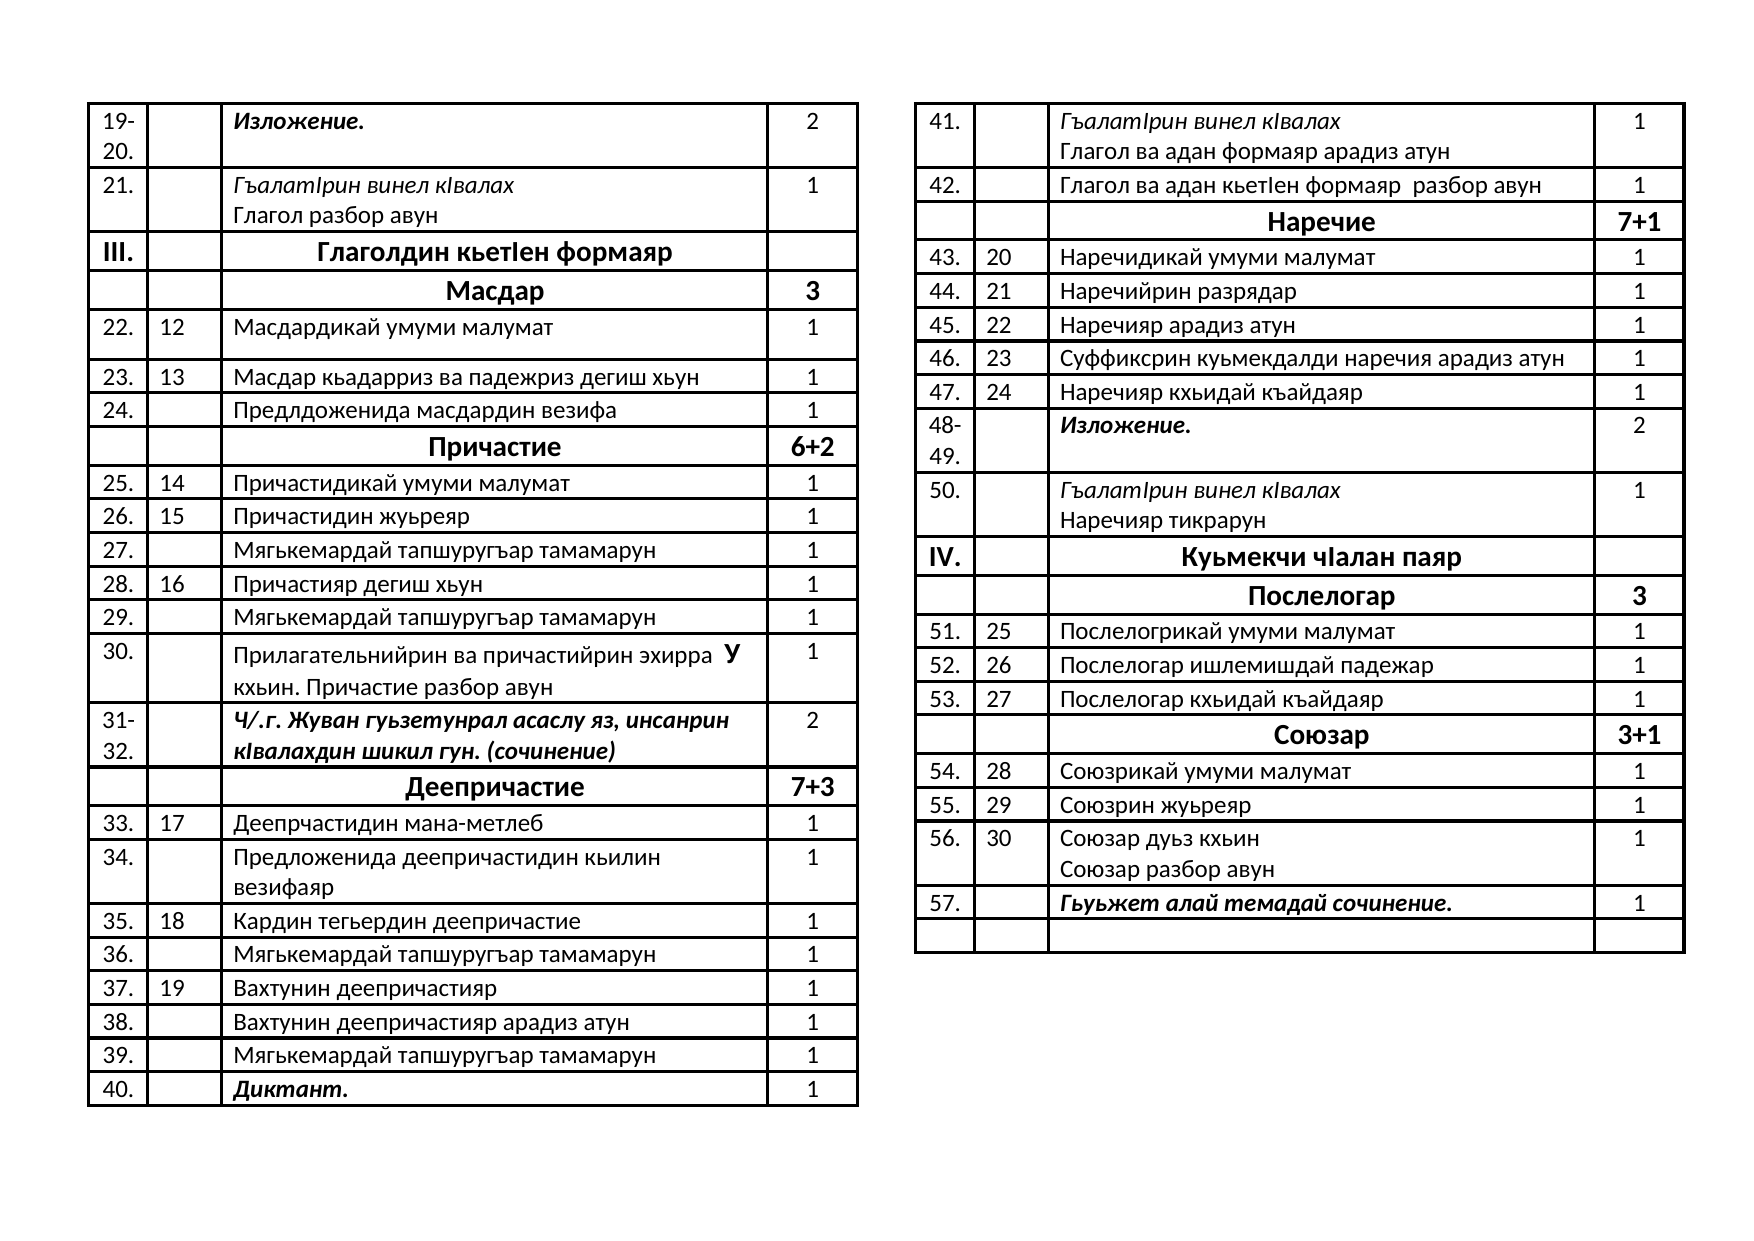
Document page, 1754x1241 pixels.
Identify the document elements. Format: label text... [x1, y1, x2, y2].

table_cell Деепричастие [223, 769, 766, 804]
table_cell [149, 1040, 220, 1070]
table_cell [90, 272, 146, 308]
table_cell 1 [769, 311, 856, 358]
table_cell [976, 538, 1047, 574]
table_cell 22. [90, 311, 146, 358]
table_cell 17 [149, 807, 220, 838]
table_cell 53. [917, 683, 973, 713]
table_cell [976, 410, 1047, 471]
table_cell [769, 233, 856, 269]
table_cell [149, 428, 220, 464]
table_cell [917, 203, 973, 238]
table_cell 1 [1596, 376, 1682, 407]
table_cell Изложение. [1050, 410, 1593, 471]
table_cell [976, 105, 1047, 166]
table_cell 1 [1596, 169, 1682, 199]
table_cell [149, 105, 220, 166]
table_cell [149, 169, 220, 230]
table_cell 30 [976, 823, 1047, 883]
table_cell 29 [976, 789, 1047, 819]
table_cell [90, 769, 146, 804]
table_cell Мягькемардай тапшуругъар тамамарун [223, 939, 766, 969]
table_cell Изложение. [223, 105, 766, 166]
table_cell 7+3 [769, 769, 856, 804]
table_cell 15 [149, 500, 220, 531]
table_cell 33. [90, 807, 146, 838]
table_cell 6+2 [769, 428, 856, 464]
table_cell 26 [976, 649, 1047, 680]
table_cell Масдар кьадарриз ва падежриз дегиш хьун [223, 361, 766, 391]
table_cell ГъалатIрин винел кIвалах Глагол разбор авун [223, 169, 766, 230]
table_cell 40. [90, 1073, 146, 1104]
table_cell 38. [90, 1006, 146, 1036]
table_cell Союзар [1050, 716, 1593, 752]
table_cell 3 [769, 272, 856, 308]
table_cell 55. [917, 789, 973, 819]
table_cell [149, 704, 220, 765]
table_cell 25. [90, 467, 146, 497]
table_cell 23. [90, 361, 146, 391]
table_cell 1 [1596, 275, 1682, 306]
table_cell 41. [917, 105, 973, 166]
table_cell [1596, 538, 1682, 574]
table_cell 1 [769, 939, 856, 969]
table_cell 1 [1596, 105, 1682, 166]
table_cell 12 [149, 311, 220, 358]
table_cell [976, 577, 1047, 612]
table_cell [917, 716, 973, 752]
table_cell [917, 577, 973, 612]
table_cell 35. [90, 905, 146, 936]
table_cell Послелогар [1050, 577, 1593, 612]
table_cell 42. [917, 169, 973, 199]
table_cell 14 [149, 467, 220, 497]
table_cell [90, 428, 146, 464]
table_cell 31-32. [90, 704, 146, 765]
table_cell [1596, 920, 1682, 951]
table_cell 1 [1596, 616, 1682, 646]
table_cell 47. [917, 376, 973, 407]
table_cell 22 [976, 309, 1047, 339]
table_cell Наречие [1050, 203, 1593, 238]
table_cell Наречияр кхьидай къайдаяр [1050, 376, 1593, 407]
table_cell [149, 635, 220, 701]
table_cell 1 [1596, 683, 1682, 713]
table_cell Прилагательнийрин ва причастийрин эхирра У кхьин. Причастие разбор авун [223, 635, 766, 701]
table_cell 21. [90, 169, 146, 230]
table_cell 36. [90, 939, 146, 969]
table_cell 54. [917, 755, 973, 786]
table_cell Предлдоженида масдардин везифа [223, 394, 766, 425]
table_cell 1 [769, 568, 856, 598]
table_cell ГъалатIрин винел кIвалах Наречияр тикрарун [1050, 474, 1593, 535]
table_cell Мягькемардай тапшуругъар тамамарун [223, 534, 766, 564]
table_cell 1 [769, 972, 856, 1003]
table_cell 3 [1596, 577, 1682, 612]
table_cell Наречийрин разрядар [1050, 275, 1593, 306]
table_cell 3+1 [1596, 716, 1682, 752]
table_cell Союзар дуьз кхьин Союзар разбор авун [1050, 823, 1593, 883]
table_cell [149, 233, 220, 269]
table_cell Причастидикай умуми малумат [223, 467, 766, 497]
table_cell 39. [90, 1040, 146, 1070]
table_cell Предложенида деепричастидин кьилин везифаяр [223, 841, 766, 902]
table_cell 1 [769, 467, 856, 497]
table_cell 21 [976, 275, 1047, 306]
table_cell 26. [90, 500, 146, 531]
table_cell 16 [149, 568, 220, 598]
table_cell 30. [90, 635, 146, 701]
table_cell 28 [976, 755, 1047, 786]
table_cell Мягькемардай тапшуругъар тамамарун [223, 601, 766, 632]
table_cell 37. [90, 972, 146, 1003]
table_cell 20 [976, 241, 1047, 272]
table_cell 13 [149, 361, 220, 391]
table_cell Причастидин жуьреяр [223, 500, 766, 531]
table_cell 1 [769, 841, 856, 902]
table_cell Союзрикай умуми малумат [1050, 755, 1593, 786]
table_cell 27 [976, 683, 1047, 713]
table_cell 1 [1596, 474, 1682, 535]
table_cell [976, 203, 1047, 238]
table_cell Гьуьжет алай темадай сочинение. [1050, 887, 1593, 917]
table_cell [149, 841, 220, 902]
table_cell 1 [1596, 343, 1682, 373]
table_cell III. [90, 233, 146, 269]
table_cell 18 [149, 905, 220, 936]
table_cell 1 [1596, 887, 1682, 917]
table_cell 29. [90, 601, 146, 632]
table_cell 34. [90, 841, 146, 902]
table_cell [149, 394, 220, 425]
table_cell 48-49. [917, 410, 973, 471]
table_cell 19-20. [90, 105, 146, 166]
table_cell 45. [917, 309, 973, 339]
table_cell Послелогар кхьидай къайдаяр [1050, 683, 1593, 713]
table_cell Послелогрикай умуми малумат [1050, 616, 1593, 646]
table_cell [976, 887, 1047, 917]
table_cell Диктант. [223, 1073, 766, 1104]
table_cell 1 [1596, 789, 1682, 819]
table_cell Куьмекчи чIалан паяр [1050, 538, 1593, 574]
table_cell Союзрин жуьреяр [1050, 789, 1593, 819]
table_cell Наречидикай умуми малумат [1050, 241, 1593, 272]
table_cell Послелогар ишлемишдай падежар [1050, 649, 1593, 680]
table_cell 1 [1596, 309, 1682, 339]
table_cell Суффиксрин куьмекдалди наречия арадиз атун [1050, 343, 1593, 373]
table_cell Деепрчастидин мана-метлеб [223, 807, 766, 838]
table_cell 1 [769, 1040, 856, 1070]
table_cell 23 [976, 343, 1047, 373]
table_cell 1 [769, 169, 856, 230]
table_cell Мягькемардай тапшуругъар тамамарун [223, 1040, 766, 1070]
table_cell IV. [917, 538, 973, 574]
table_cell 1 [769, 534, 856, 564]
table_cell Вахтунин деепричастияр [223, 972, 766, 1003]
table_cell 1 [769, 807, 856, 838]
table_cell 19 [149, 972, 220, 1003]
table_cell 43. [917, 241, 973, 272]
table_cell Глагол ва адан кьетIен формаяр разбор авун [1050, 169, 1593, 199]
table_cell ГъалатIрин винел кIвалах Глагол ва адан формаяр арадиз атун [1050, 105, 1593, 166]
table_cell 50. [917, 474, 973, 535]
table_cell 44. [917, 275, 973, 306]
table_cell 1 [769, 1073, 856, 1104]
table_cell 56. [917, 823, 973, 883]
table_cell 1 [1596, 755, 1682, 786]
table_cell [976, 716, 1047, 752]
table_cell 1 [769, 361, 856, 391]
table_cell Ч/.г. Жуван гуьзетунрал асаслу яз, инсанрин кIвалахдин шикил гун. (сочинение) [223, 704, 766, 765]
table_cell [1050, 920, 1593, 951]
table_cell 1 [769, 500, 856, 531]
table_cell [976, 169, 1047, 199]
table_cell Наречияр арадиз атун [1050, 309, 1593, 339]
table_cell [149, 939, 220, 969]
table_cell 1 [1596, 649, 1682, 680]
table_cell Причастие [223, 428, 766, 464]
table_cell Вахтунин деепричастияр арадиз атун [223, 1006, 766, 1036]
table_cell 1 [1596, 241, 1682, 272]
table_cell [149, 1073, 220, 1104]
table_cell 1 [1596, 823, 1682, 883]
table_cell 52. [917, 649, 973, 680]
table_cell Масдар [223, 272, 766, 308]
table_cell [917, 920, 973, 951]
table_cell Кардин тегьердин деепричастие [223, 905, 766, 936]
table_cell 7+1 [1596, 203, 1682, 238]
table_cell [149, 1006, 220, 1036]
table_cell 25 [976, 616, 1047, 646]
table_cell 1 [769, 905, 856, 936]
table_cell 28. [90, 568, 146, 598]
table_cell [149, 534, 220, 564]
table_cell 1 [769, 635, 856, 701]
table_cell 2 [769, 105, 856, 166]
table_cell 2 [769, 704, 856, 765]
table_cell 57. [917, 887, 973, 917]
table_cell [976, 474, 1047, 535]
table_cell [149, 272, 220, 308]
table_cell [976, 920, 1047, 951]
table_cell 27. [90, 534, 146, 564]
table_cell [149, 769, 220, 804]
table_cell 24. [90, 394, 146, 425]
table_cell Глаголдин кьетIен формаяр [223, 233, 766, 269]
table_cell 24 [976, 376, 1047, 407]
table_cell 1 [769, 394, 856, 425]
table_cell 1 [769, 601, 856, 632]
table_cell 1 [769, 1006, 856, 1036]
table_cell 51. [917, 616, 973, 646]
table_cell 2 [1596, 410, 1682, 471]
table_cell Масдардикай умуми малумат [223, 311, 766, 358]
table_cell 46. [917, 343, 973, 373]
table_cell Причастияр дегиш хьун [223, 568, 766, 598]
table_cell [149, 601, 220, 632]
